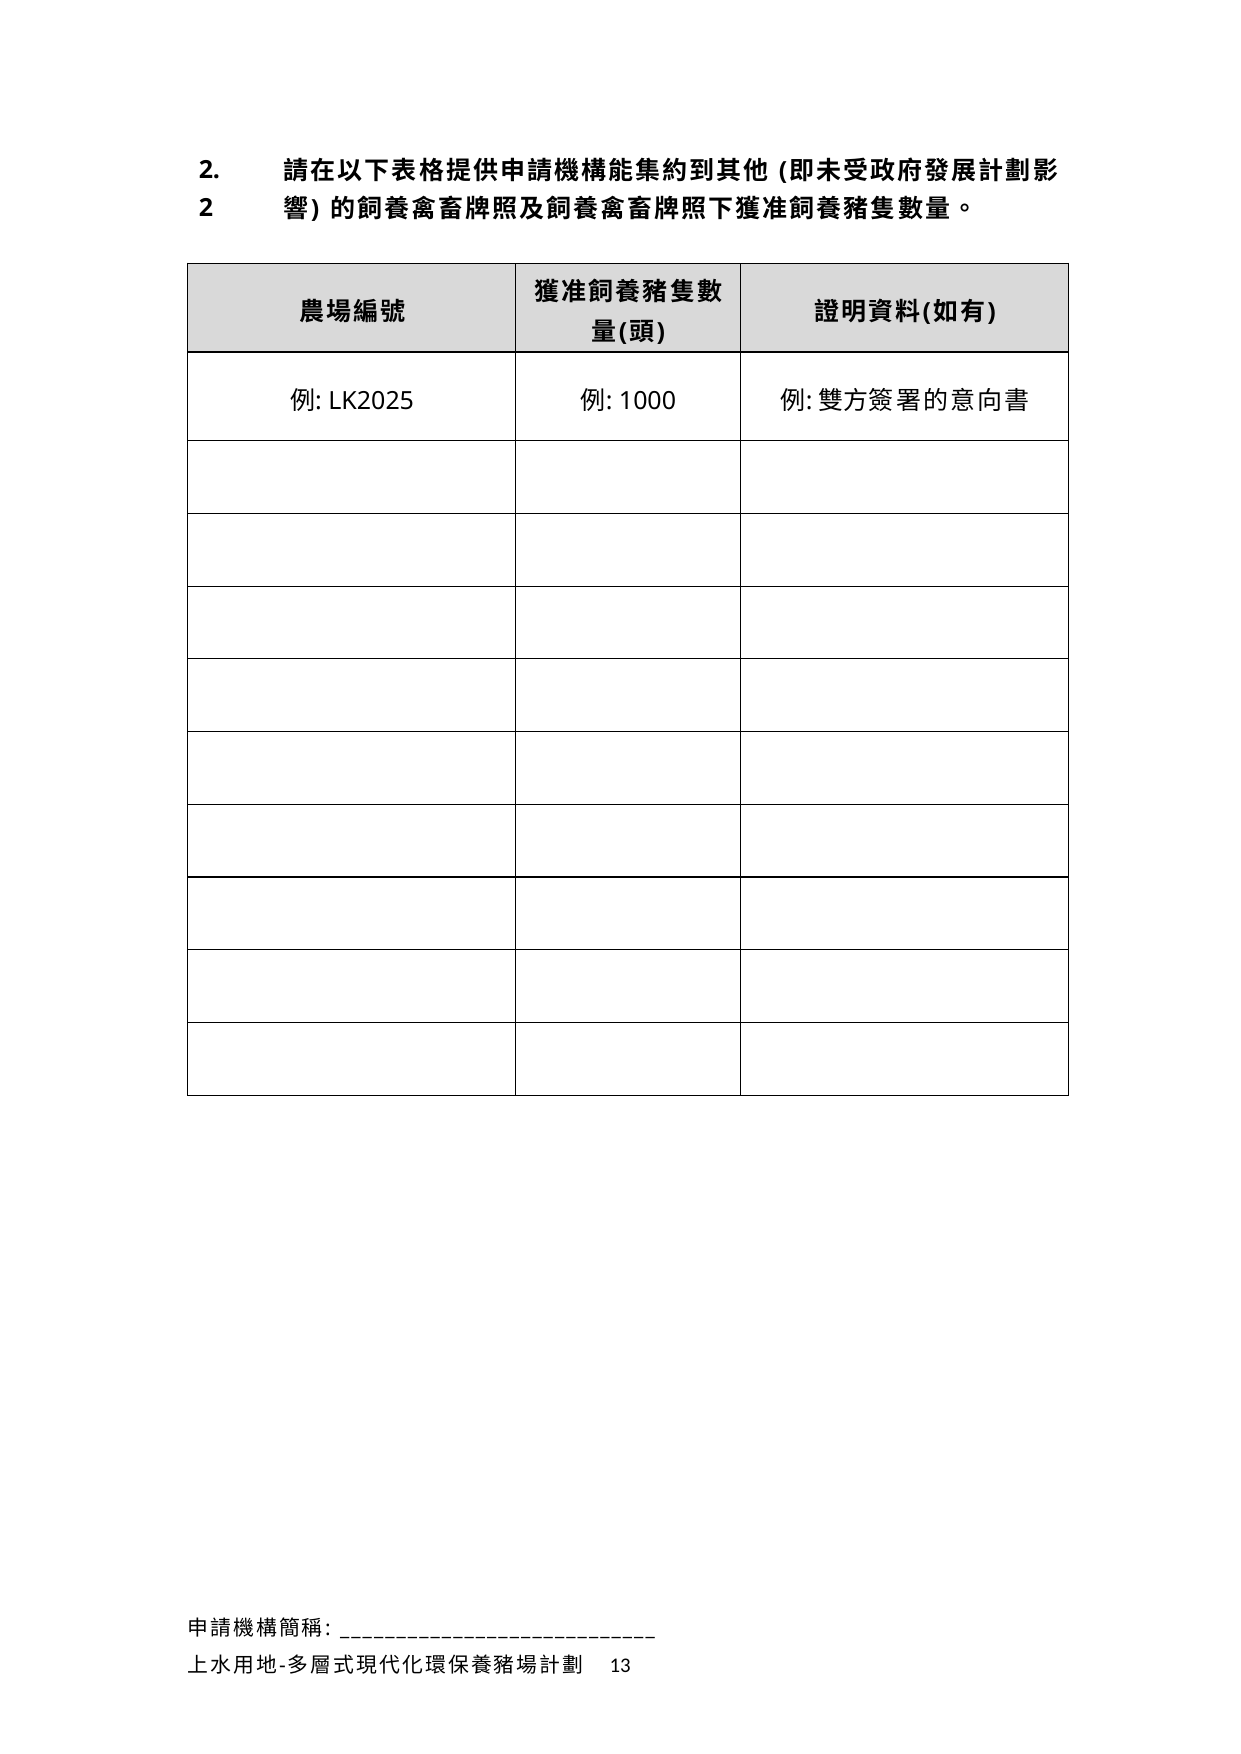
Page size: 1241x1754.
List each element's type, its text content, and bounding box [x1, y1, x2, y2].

table_cell [741, 732, 1068, 804]
table_cell [741, 1023, 1068, 1094]
table_cell [741, 587, 1068, 658]
table_cell [741, 950, 1068, 1022]
table_header 獲准飼養豬隻數量(頭) [516, 264, 740, 351]
table_cell 例: 1000 [516, 353, 740, 440]
table_cell [188, 732, 515, 804]
table_cell [516, 659, 740, 731]
table_cell [516, 950, 740, 1022]
table_cell [188, 659, 515, 731]
table_header 2.2 [187, 150, 272, 225]
table_cell [516, 732, 740, 804]
table_cell [516, 514, 740, 586]
table_cell [741, 659, 1068, 731]
table_cell [188, 514, 515, 586]
table_header 農場編號 [188, 264, 515, 351]
table_cell 例: LK2025 [188, 353, 515, 440]
table_cell [188, 1023, 515, 1094]
table_cell [516, 1023, 740, 1094]
table_header 請在以下表格提供申請機構能集約到其他 (即未受政府發展計劃影響) 的飼養禽畜牌照及飼養禽畜牌照下獲准飼養豬隻數量。 [272, 150, 1073, 225]
table_header 證明資料(如有) [741, 264, 1068, 351]
table_cell [188, 878, 515, 949]
table_cell [516, 587, 740, 658]
table_cell [516, 878, 740, 949]
table_cell [188, 587, 515, 658]
table_cell [741, 805, 1068, 876]
table_cell [188, 805, 515, 876]
table_cell [516, 805, 740, 876]
table_cell [741, 514, 1068, 586]
table_cell [741, 878, 1068, 949]
table_cell 例: 雙方簽署的意向書 [741, 353, 1068, 440]
table_cell [741, 441, 1068, 513]
table_cell [188, 950, 515, 1022]
table_cell [516, 441, 740, 513]
table_cell [188, 441, 515, 513]
